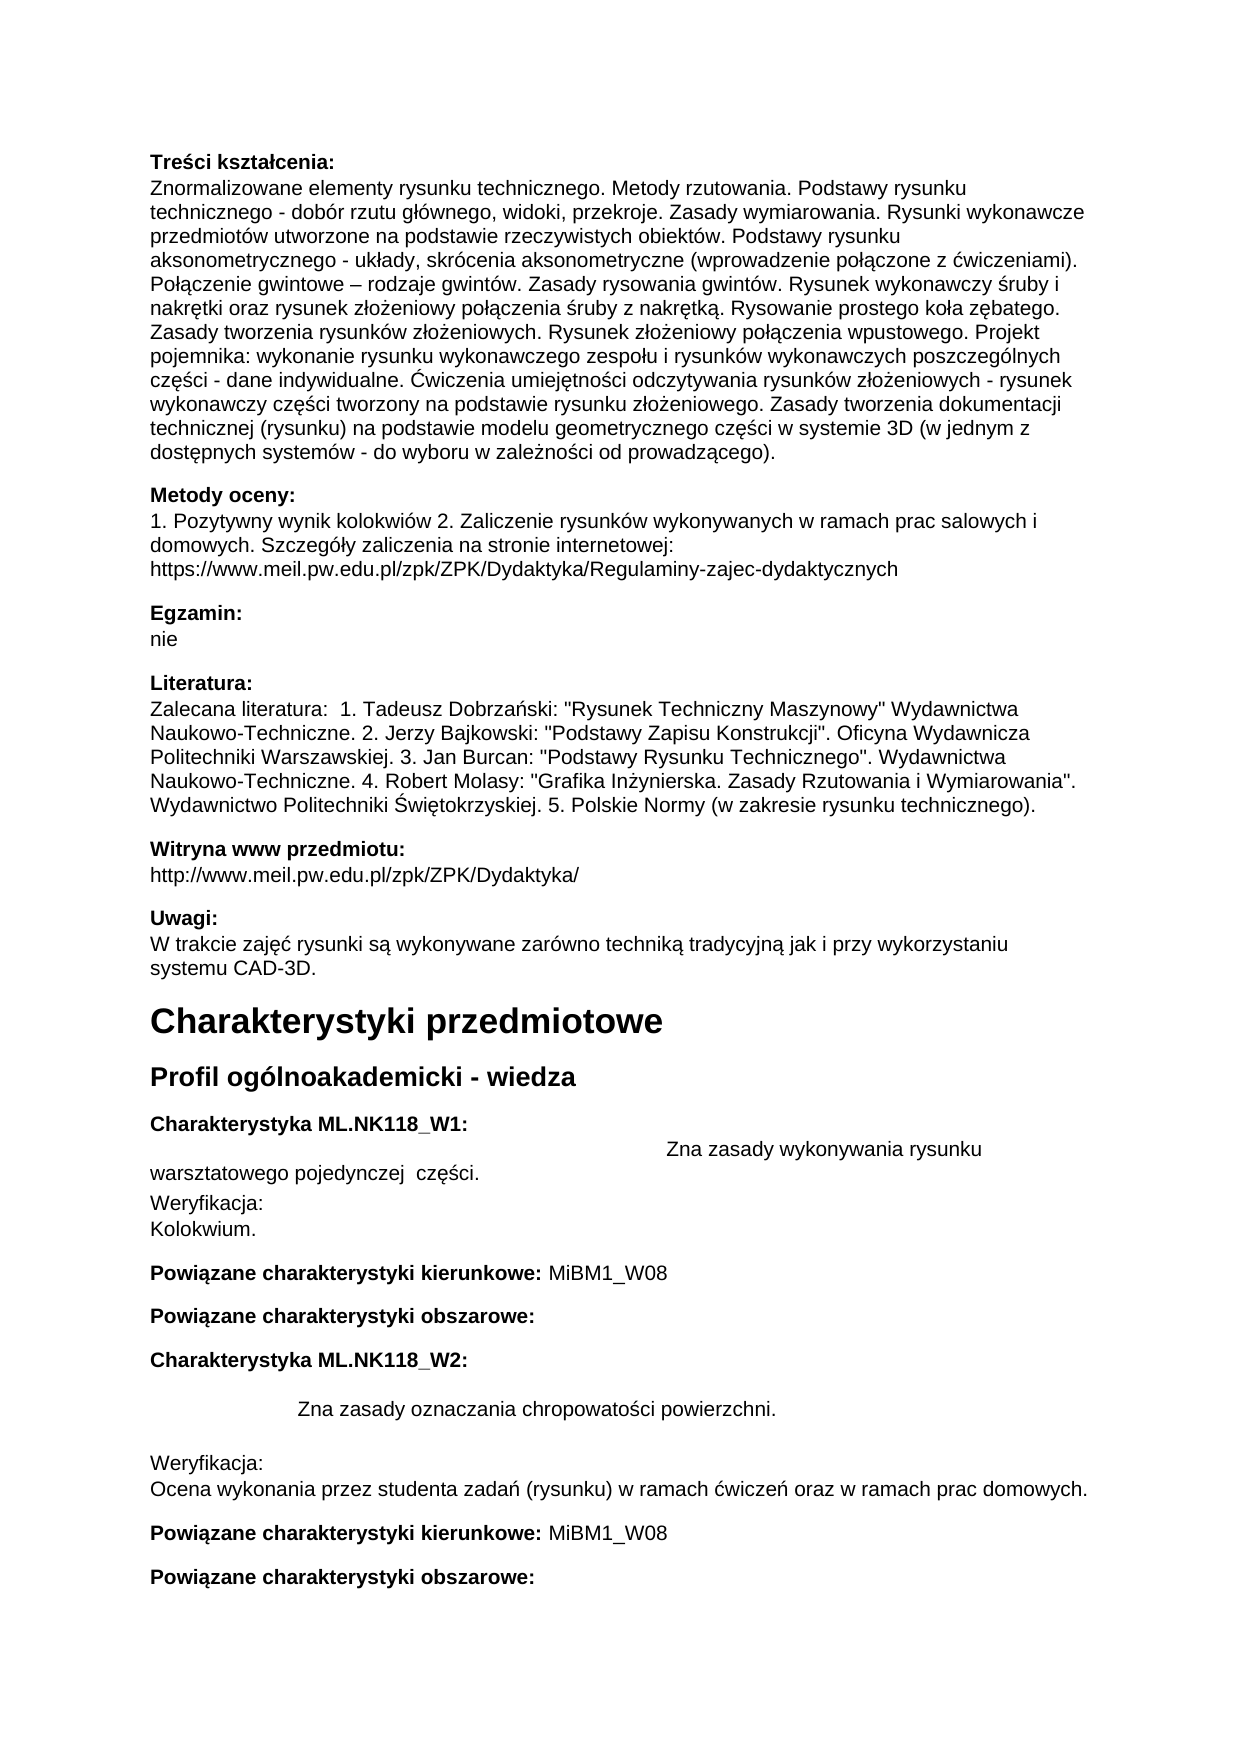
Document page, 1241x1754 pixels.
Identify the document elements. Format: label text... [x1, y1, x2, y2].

text Treści kształcenia: [150, 150, 1090, 174]
text Znormalizowane elementy rysunku technicznego. Metody rzutowania. Podstawy rysunku technicznego - dobór rzutu głównego, widoki, przekroje. Zasady wymiarowania. Rysunki wykonawcze przedmiotów utworzone na podstawie rzeczywistych obiektów. Podstawy rysunku aksonometrycznego - układy, skrócenia aksonometryczne (wprowadzenie połączone z ćwiczeniami). Połączenie gwintowe – rodzaje gwintów. Zasady rysowania gwintów. Rysunek wykonawczy śruby i nakrętki oraz rysunek złożeniowy połączenia śruby z nakrętką. Rysowanie prostego koła zębatego. Zasady tworzenia rysunków złożeniowych. Rysunek złożeniowy połączenia wpustowego. Projekt pojemnika: wykonanie rysunku wykonawczego zespołu i rysunków wykonawczych poszczególnych części - dane indywidualne. Ćwiczenia umiejętności odczytywania rysunków złożeniowych - rysunek wykonawczy części tworzony na podstawie rysunku złożeniowego. Zasady tworzenia dokumentacji technicznej (rysunku) na podstawie modelu geometrycznego części w systemie 3D (w jednym z dostępnych systemów - do wyboru w zależności od prowadzącego). [150, 176, 1090, 463]
text Uwagi: [150, 906, 1090, 930]
text Powiązane charakterystyki obszarowe: [150, 1304, 1090, 1328]
text 1. Pozytywny wynik kolokwiów 2. Zaliczenie rysunków wykonywanych w ramach prac salowych i domowych. Szczegóły zaliczenia na stronie internetowej: https://www.meil.pw.edu.pl/zpk/ZPK/Dydaktyka/Regulaminy-zajec-dydaktycznych [150, 509, 1090, 581]
subtitle Profil ogólnoakademicki - wiedza [150, 1061, 1090, 1092]
text Zna zasady oznaczania chropowatości powierzchni. [150, 1373, 1090, 1445]
text Zna zasady wykonywania rysunku warsztatowego pojedynczej części. [150, 1137, 1090, 1184]
text Zalecana literatura: 1. Tadeusz Dobrzański: "Rysunek Techniczny Maszynowy" Wydawnictwa Naukowo-Techniczne. 2. Jerzy Bajkowski: "Podstawy Zapisu Konstrukcji". Oficyna Wydawnicza Politechniki Warszawskiej. 3. Jan Burcan: "Podstawy Rysunku Technicznego". Wydawnictwa Naukowo-Techniczne. 4. Robert Molasy: "Grafika Inżynierska. Zasady Rzutowania i Wymiarowania". Wydawnictwo Politechniki Świętokrzyskiej. 5. Polskie Normy (w zakresie rysunku technicznego). [150, 697, 1090, 817]
text Ocena wykonania przez studenta zadań (rysunku) w ramach ćwiczeń oraz w ramach prac domowych. [150, 1477, 1090, 1501]
text Egzamin: [150, 601, 1090, 625]
text http://www.meil.pw.edu.pl/zpk/ZPK/Dydaktyka/ [150, 862, 1090, 886]
text Literatura: [150, 671, 1090, 695]
text Metody oceny: [150, 483, 1090, 507]
text Powiązane charakterystyki kierunkowe: MiBM1_W08 [150, 1261, 1090, 1284]
text Weryfikacja: [150, 1191, 1090, 1215]
text Charakterystyka ML.NK118_W1: [150, 1112, 1090, 1136]
text Weryfikacja: [150, 1451, 1090, 1475]
text nie [150, 627, 1090, 651]
text Kolokwium. [150, 1217, 1090, 1241]
text W trakcie zajęć rysunki są wykonywane zarówno techniką tradycyjną jak i przy wykorzystaniu systemu CAD-3D. [150, 932, 1090, 980]
text Charakterystyka ML.NK118_W2: [150, 1348, 1090, 1372]
text Powiązane charakterystyki obszarowe: [150, 1565, 1090, 1589]
subtitle Charakterystyki przedmiotowe [150, 1000, 1090, 1041]
text Witryna www przedmiotu: [150, 836, 1090, 860]
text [150, 1521, 1090, 1545]
